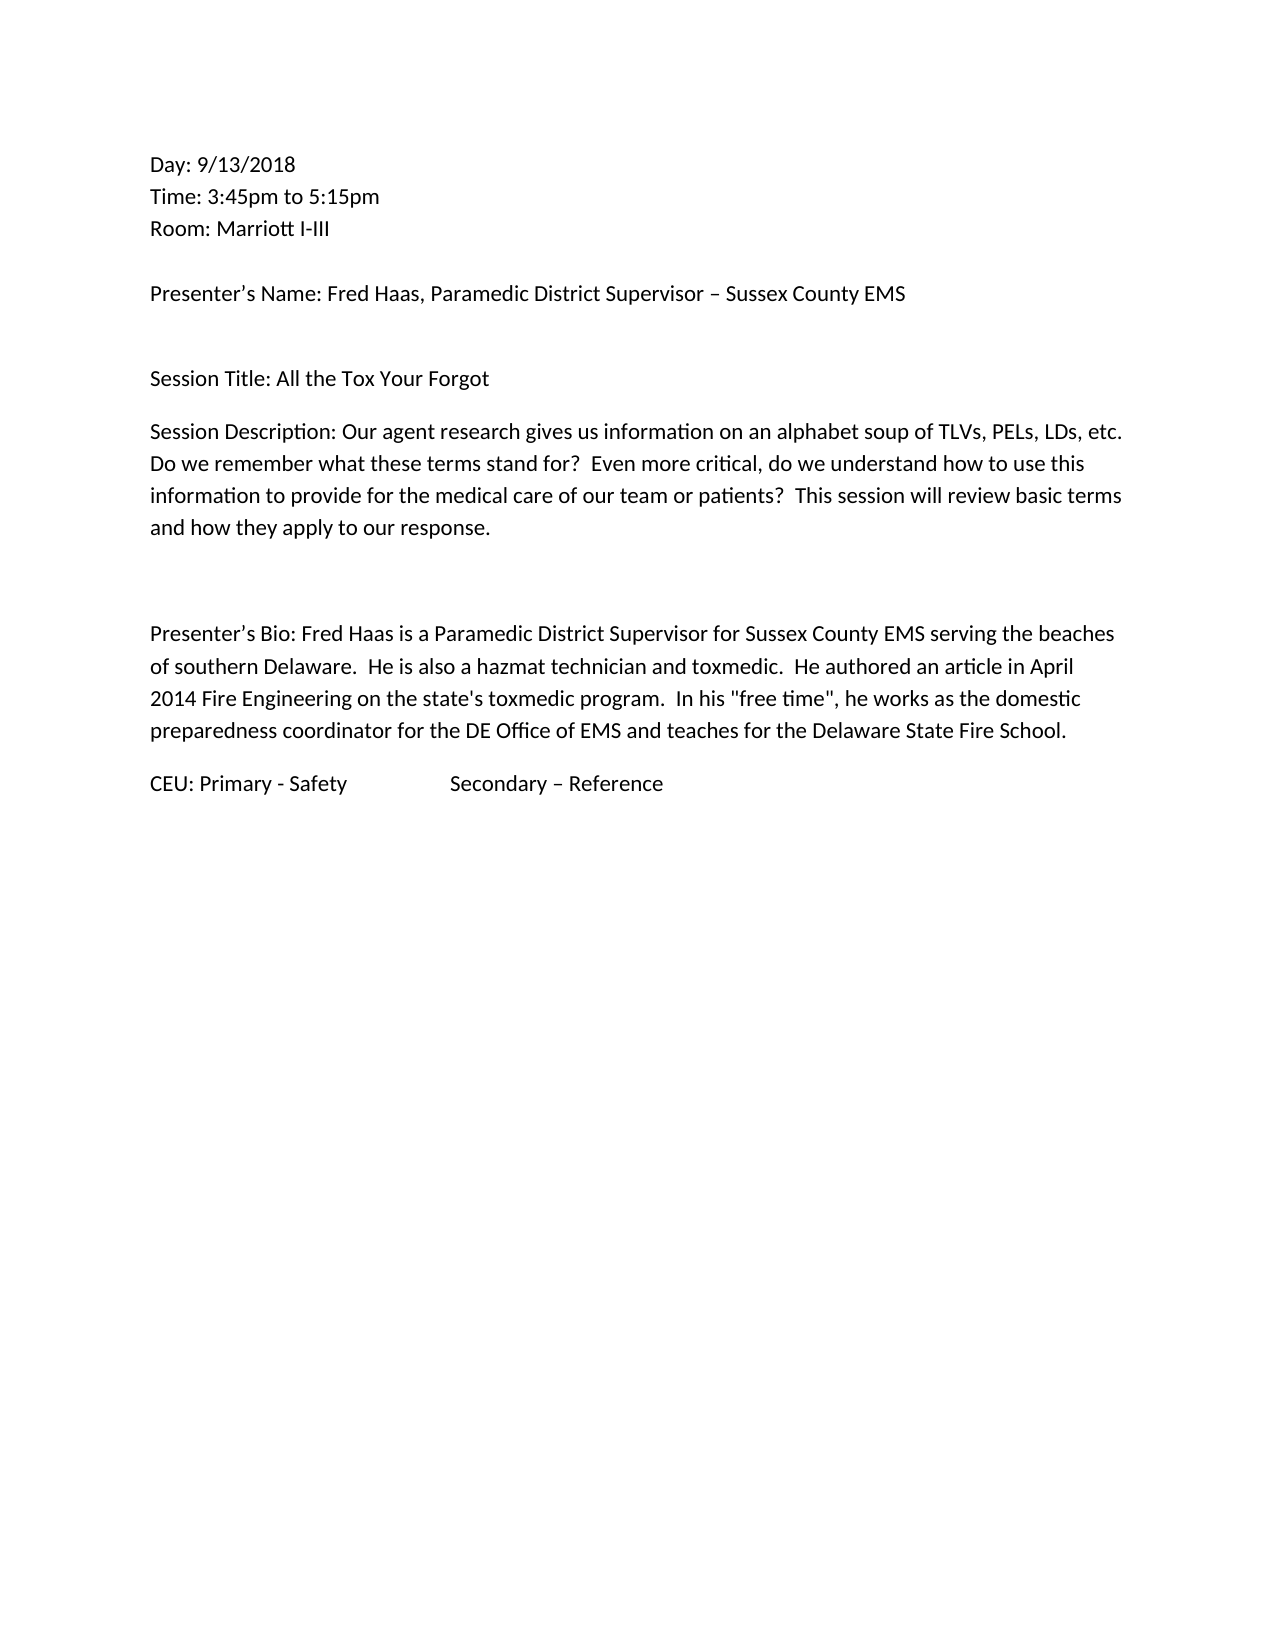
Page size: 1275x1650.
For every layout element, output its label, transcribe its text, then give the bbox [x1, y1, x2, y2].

text CEU: Primary - Safety Secondary – Reference [150, 769, 1125, 797]
text Day: 9/13/2018 [150, 150, 1125, 178]
text Presenter’s Bio: Fred Haas is a Paramedic District Supervisor for Sussex County EMS serving the beaches of southern Delaware. He is also a hazmat technician and toxmedic. He authored an article in April 2014 Fire Engineering on the state's toxmedic program. In his "free time", he works as the domestic preparedness coordinator for the DE Office of EMS and teaches for the Delaware State Fire School. [150, 619, 1125, 744]
text Session Description: Our agent research gives us information on an alphabet soup of TLVs, PELs, LDs, etc. Do we remember what these terms stand for? Even more critical, do we understand how to use this information to provide for the medical care of our team or patients? This session will review basic terms and how they apply to our response. [150, 417, 1125, 542]
text Presenter’s Name: Fred Haas, Paramedic District Supervisor – Sussex County EMS [150, 279, 1125, 307]
text Time: 3:45pm to 5:15pm [150, 182, 1125, 210]
text Session Title: All the Tox Your Forgot [150, 364, 1125, 392]
text Room: Marriott I-III [150, 214, 1125, 242]
